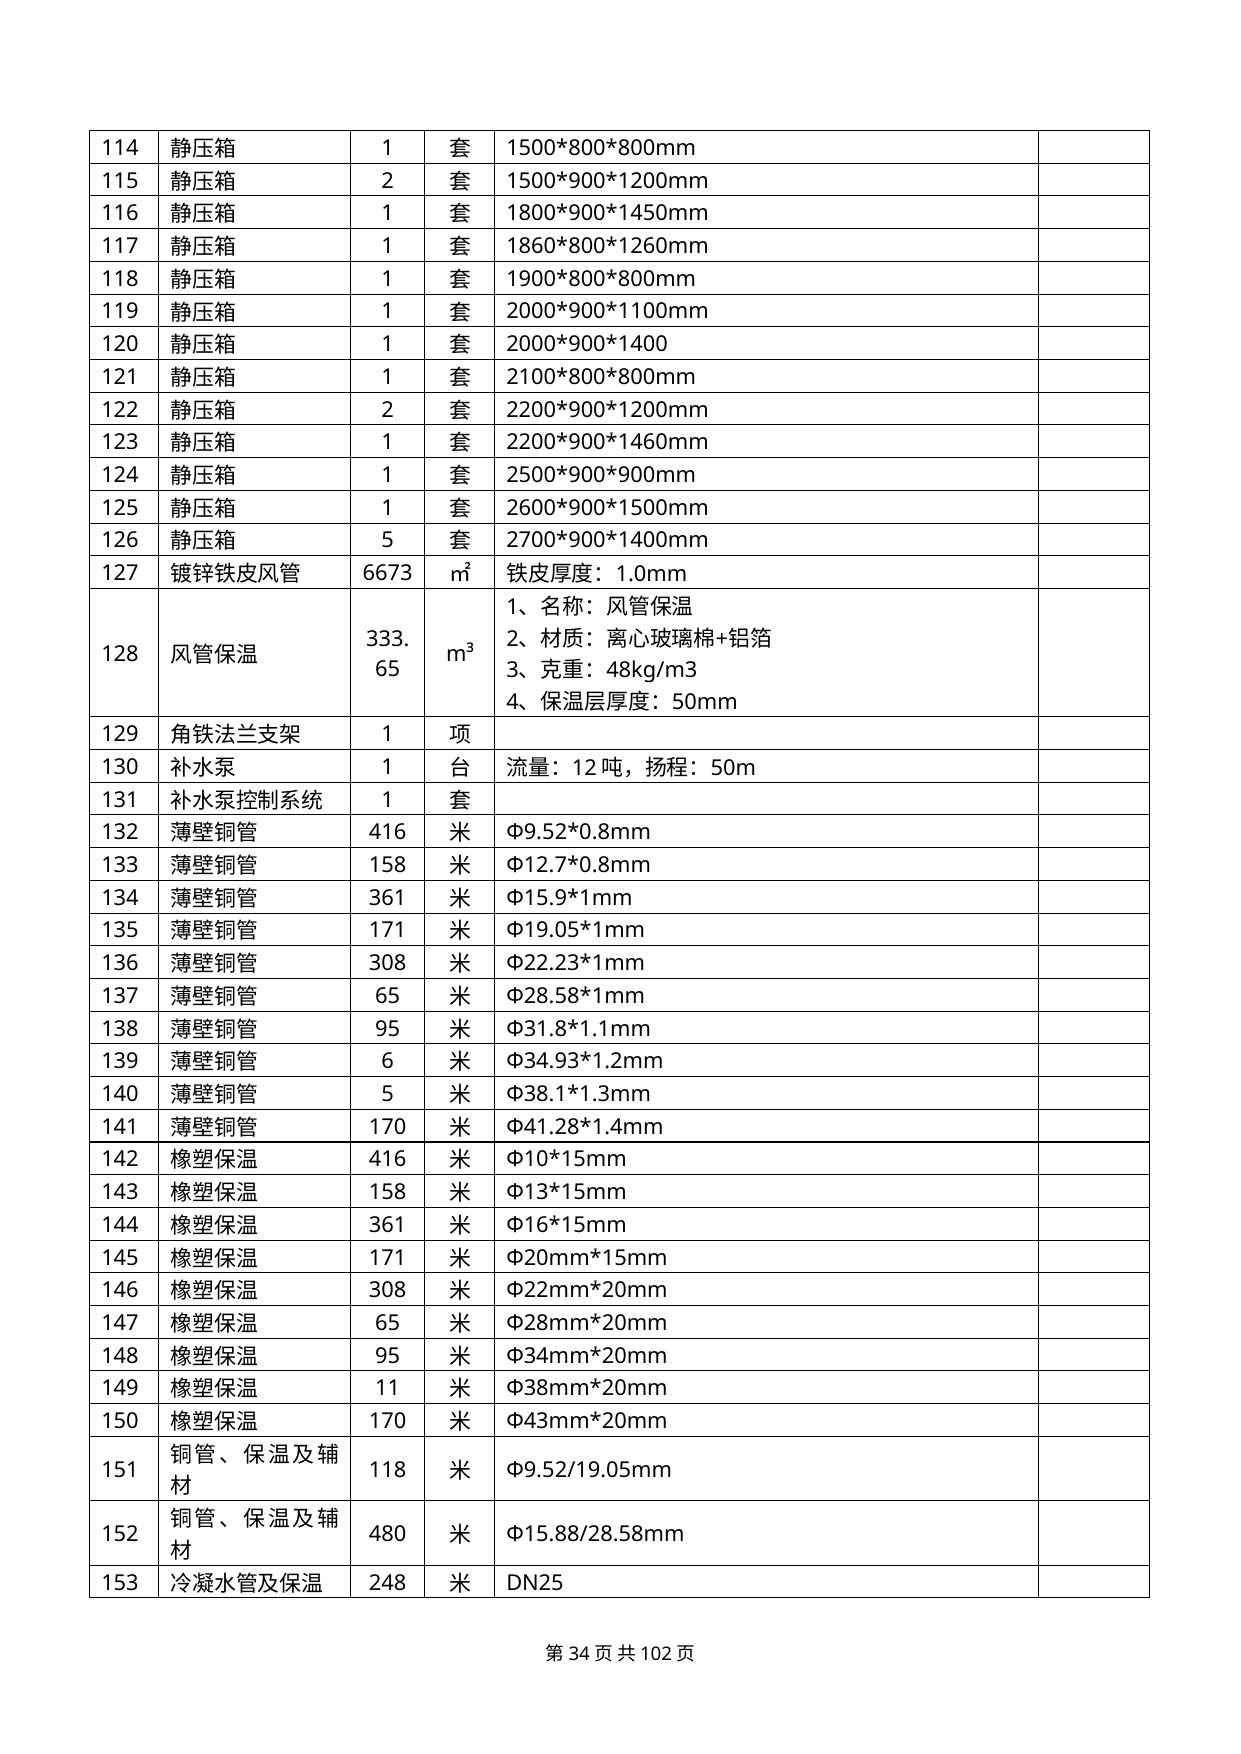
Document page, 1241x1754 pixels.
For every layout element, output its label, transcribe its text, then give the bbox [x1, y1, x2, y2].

table_cell 1 [351, 360, 424, 392]
table_cell 416 [351, 1143, 424, 1174]
table_cell [1039, 556, 1149, 588]
table_cell 薄壁铜管 [159, 848, 350, 880]
table_cell 416 [351, 815, 424, 847]
table_cell 140 [90, 1077, 158, 1109]
table_cell [1039, 1044, 1149, 1076]
table_cell 2000*900*1100mm [495, 295, 1038, 326]
table_cell Φ13*15mm [495, 1175, 1038, 1207]
table_cell 1900*800*800mm [495, 262, 1038, 293]
table_cell 5 [351, 1077, 424, 1109]
table_cell [1039, 1371, 1149, 1403]
table_cell 橡塑保温 [159, 1143, 350, 1174]
table_cell 米 [425, 1306, 494, 1338]
table_cell Φ10*15mm [495, 1143, 1038, 1174]
table_cell 橡塑保温 [159, 1404, 350, 1436]
table_cell 静压箱 [159, 425, 350, 457]
table_cell 1 [351, 783, 424, 814]
table_cell 补水泵控制系统 [159, 783, 350, 814]
table_cell 139 [90, 1044, 158, 1076]
table_cell 65 [351, 1306, 424, 1338]
table_cell [1039, 750, 1149, 782]
table_cell 米 [425, 1110, 494, 1141]
table_cell 静压箱 [159, 196, 350, 228]
table_cell [1039, 914, 1149, 945]
table_cell 129 [90, 717, 158, 749]
table_cell 套 [425, 229, 494, 261]
table_cell 铁皮厚度：1.0mm [495, 556, 1038, 588]
table_cell [495, 783, 1038, 814]
table_cell 2200*900*1460mm [495, 425, 1038, 457]
table_cell [1039, 491, 1149, 522]
table_cell 米 [425, 1012, 494, 1043]
table_cell [1039, 229, 1149, 261]
table_cell 套 [425, 524, 494, 555]
table_cell 角铁法兰支架 [159, 717, 350, 749]
table_cell 米 [425, 1404, 494, 1436]
table_cell [1039, 1110, 1149, 1141]
table_cell 115 [90, 164, 158, 195]
table_cell [1039, 164, 1149, 195]
table_cell 137 [90, 979, 158, 1011]
table_cell [1039, 295, 1149, 326]
table_cell 套 [425, 783, 494, 814]
table_cell 2700*900*1400mm [495, 524, 1038, 555]
table_cell 橡塑保温 [159, 1371, 350, 1403]
table_cell 米 [425, 1501, 494, 1564]
table_cell Φ41.28*1.4mm [495, 1110, 1038, 1141]
table_cell 薄壁铜管 [159, 881, 350, 912]
table_cell 2600*900*1500mm [495, 491, 1038, 522]
table_cell 项 [425, 717, 494, 749]
table_cell 1 [351, 425, 424, 457]
table_cell 361 [351, 1208, 424, 1239]
table_cell m³ [425, 589, 494, 716]
table_cell 静压箱 [159, 229, 350, 261]
table_cell 11 [351, 1371, 424, 1403]
table_cell 1 [351, 750, 424, 782]
table_cell 131 [90, 783, 158, 814]
table_cell 1500*900*1200mm [495, 164, 1038, 195]
table_cell 136 [90, 946, 158, 978]
table_cell 米 [425, 1273, 494, 1305]
table_cell 248 [351, 1566, 424, 1597]
table_cell Ф22mm*20mm [495, 1273, 1038, 1305]
table_cell 米 [425, 1208, 494, 1239]
table_cell [1039, 1339, 1149, 1370]
table_cell 333.65 [351, 589, 424, 716]
table_cell 1、名称：风管保温 2、材质：离心玻璃棉+铝箔 3、克重：48kg/m3 4、保温层厚度：50mm [495, 589, 1038, 716]
table_cell 镀锌铁皮风管 [159, 556, 350, 588]
table_cell [1039, 1404, 1149, 1436]
table_cell 薄壁铜管 [159, 1012, 350, 1043]
table_cell 121 [90, 360, 158, 392]
table_cell 2 [351, 393, 424, 424]
table_cell [1039, 589, 1149, 716]
table_cell 146 [90, 1273, 158, 1305]
table_cell 橡塑保温 [159, 1175, 350, 1207]
table_cell 1500*800*800mm [495, 131, 1038, 163]
table_cell 1 [351, 131, 424, 163]
table_cell 143 [90, 1175, 158, 1207]
table_cell [1039, 815, 1149, 847]
table_cell 静压箱 [159, 458, 350, 490]
table_cell 158 [351, 1175, 424, 1207]
table_cell 125 [90, 491, 158, 522]
table_cell 95 [351, 1012, 424, 1043]
table_cell [1039, 425, 1149, 457]
table_cell 套 [425, 393, 494, 424]
table_cell 米 [425, 1077, 494, 1109]
table_cell [1039, 1566, 1149, 1597]
table_cell 2200*900*1200mm [495, 393, 1038, 424]
table_cell DN25 [495, 1566, 1038, 1597]
table_cell 静压箱 [159, 491, 350, 522]
table_cell [1039, 327, 1149, 359]
table_cell Φ38.1*1.3mm [495, 1077, 1038, 1109]
table_cell 95 [351, 1339, 424, 1370]
table_cell 薄壁铜管 [159, 1110, 350, 1141]
table_cell 308 [351, 946, 424, 978]
table_cell 橡塑保温 [159, 1241, 350, 1272]
table_cell 361 [351, 881, 424, 912]
table_cell 133 [90, 848, 158, 880]
table_cell 144 [90, 1208, 158, 1239]
table_cell 1800*900*1450mm [495, 196, 1038, 228]
table_cell 米 [425, 1566, 494, 1597]
table_cell 5 [351, 524, 424, 555]
table_cell [1039, 848, 1149, 880]
table_cell 135 [90, 914, 158, 945]
table_cell 126 [90, 524, 158, 555]
table_cell 1 [351, 196, 424, 228]
table_cell 308 [351, 1273, 424, 1305]
table_cell 铜管、保温及辅材 [159, 1501, 350, 1564]
table_cell 套 [425, 327, 494, 359]
table_cell 台 [425, 750, 494, 782]
table_cell 130 [90, 750, 158, 782]
table_cell [1039, 1501, 1149, 1564]
table_cell Ф28mm*20mm [495, 1306, 1038, 1338]
table_cell Φ9.52*0.8mm [495, 815, 1038, 847]
table_cell 2 [351, 164, 424, 195]
table_cell 米 [425, 914, 494, 945]
table_cell 1 [351, 717, 424, 749]
table_cell 171 [351, 914, 424, 945]
table_cell 123 [90, 425, 158, 457]
table_cell 134 [90, 881, 158, 912]
table_cell 1 [351, 491, 424, 522]
table_cell 套 [425, 458, 494, 490]
table_cell 套 [425, 360, 494, 392]
table_cell 170 [351, 1404, 424, 1436]
table_cell 132 [90, 815, 158, 847]
table_cell Φ19.05*1mm [495, 914, 1038, 945]
table_cell [1039, 881, 1149, 912]
table_cell 风管保温 [159, 589, 350, 716]
table_cell [1039, 717, 1149, 749]
table_cell 铜管、保温及辅材 [159, 1437, 350, 1500]
table_cell [1039, 360, 1149, 392]
table_cell 119 [90, 295, 158, 326]
table_cell 6673 [351, 556, 424, 588]
table_cell 1 [351, 262, 424, 293]
table_cell 171 [351, 1241, 424, 1272]
table_cell 128 [90, 589, 158, 716]
table_cell 2100*800*800mm [495, 360, 1038, 392]
table_cell 65 [351, 979, 424, 1011]
table_cell [1039, 1175, 1149, 1207]
table_cell 米 [425, 946, 494, 978]
table_cell [1039, 1306, 1149, 1338]
table_cell 米 [425, 1339, 494, 1370]
table_cell 套 [425, 196, 494, 228]
table_cell Ф38mm*20mm [495, 1371, 1038, 1403]
table_cell 114 [90, 131, 158, 163]
table_cell 米 [425, 848, 494, 880]
table_cell 118 [90, 262, 158, 293]
table_cell 静压箱 [159, 393, 350, 424]
table_cell 静压箱 [159, 327, 350, 359]
table_cell 148 [90, 1339, 158, 1370]
table_cell Φ12.7*0.8mm [495, 848, 1038, 880]
table_cell 118 [351, 1437, 424, 1500]
table_cell 橡塑保温 [159, 1339, 350, 1370]
table_cell Φ22.23*1mm [495, 946, 1038, 978]
table_cell Ф20mm*15mm [495, 1241, 1038, 1272]
table_cell 薄壁铜管 [159, 914, 350, 945]
table_cell 149 [90, 1371, 158, 1403]
table_cell 米 [425, 1143, 494, 1174]
table_cell 套 [425, 164, 494, 195]
table_cell [1039, 1241, 1149, 1272]
table_cell 套 [425, 425, 494, 457]
table_cell 橡塑保温 [159, 1208, 350, 1239]
table_cell 薄壁铜管 [159, 1044, 350, 1076]
table_cell 158 [351, 848, 424, 880]
table_cell 153 [90, 1566, 158, 1597]
table_cell 米 [425, 1044, 494, 1076]
table_cell 套 [425, 262, 494, 293]
table_cell [1039, 131, 1149, 163]
table_cell 橡塑保温 [159, 1306, 350, 1338]
table_cell [1039, 1012, 1149, 1043]
table_cell 薄壁铜管 [159, 1077, 350, 1109]
table_cell [1039, 1273, 1149, 1305]
table_cell [1039, 979, 1149, 1011]
table_cell 2000*900*1400 [495, 327, 1038, 359]
table_cell 2500*900*900mm [495, 458, 1038, 490]
table_cell 静压箱 [159, 524, 350, 555]
table_cell 薄壁铜管 [159, 979, 350, 1011]
table_cell [1039, 458, 1149, 490]
table_cell 静压箱 [159, 295, 350, 326]
table_cell 套 [425, 491, 494, 522]
table_cell 151 [90, 1437, 158, 1500]
table_cell 流量：12吨，扬程：50m [495, 750, 1038, 782]
table_cell 142 [90, 1143, 158, 1174]
table_cell Φ16*15mm [495, 1208, 1038, 1239]
table_cell 套 [425, 295, 494, 326]
table_cell 米 [425, 1241, 494, 1272]
table_cell [1039, 524, 1149, 555]
table_cell 124 [90, 458, 158, 490]
table_cell [1039, 196, 1149, 228]
table_cell 141 [90, 1110, 158, 1141]
table_cell 米 [425, 881, 494, 912]
table_cell 静压箱 [159, 262, 350, 293]
table_cell 静压箱 [159, 360, 350, 392]
table_cell 静压箱 [159, 164, 350, 195]
table_cell 116 [90, 196, 158, 228]
table_cell [1039, 1208, 1149, 1239]
table_cell 1 [351, 458, 424, 490]
table_cell Φ15.9*1mm [495, 881, 1038, 912]
table_cell 米 [425, 1371, 494, 1403]
table_cell 127 [90, 556, 158, 588]
table_cell 6 [351, 1044, 424, 1076]
table_cell 1 [351, 229, 424, 261]
table_cell 1 [351, 295, 424, 326]
table_cell 122 [90, 393, 158, 424]
table_cell Φ15.88/28.58mm [495, 1501, 1038, 1564]
table_cell [1039, 1143, 1149, 1174]
table_cell 147 [90, 1306, 158, 1338]
table_cell Φ34.93*1.2mm [495, 1044, 1038, 1076]
table_cell [1039, 946, 1149, 978]
table_cell 1860*800*1260mm [495, 229, 1038, 261]
table_cell 145 [90, 1241, 158, 1272]
table_cell 120 [90, 327, 158, 359]
table_cell 150 [90, 1404, 158, 1436]
table_cell 冷凝水管及保温 [159, 1566, 350, 1597]
table_cell 米 [425, 1175, 494, 1207]
table_cell 套 [425, 131, 494, 163]
table_cell Φ9.52/19.05mm [495, 1437, 1038, 1500]
table_cell 补水泵 [159, 750, 350, 782]
table_cell 170 [351, 1110, 424, 1141]
table_cell ㎡ [425, 556, 494, 588]
table_cell 117 [90, 229, 158, 261]
table_cell 薄壁铜管 [159, 815, 350, 847]
table_cell Φ31.8*1.1mm [495, 1012, 1038, 1043]
table_cell Φ28.58*1mm [495, 979, 1038, 1011]
table_cell 静压箱 [159, 131, 350, 163]
table_cell [1039, 393, 1149, 424]
table_cell 米 [425, 979, 494, 1011]
table_cell 480 [351, 1501, 424, 1564]
table_cell [1039, 1437, 1149, 1500]
table_cell 1 [351, 327, 424, 359]
table_cell [1039, 783, 1149, 814]
table_cell 152 [90, 1501, 158, 1564]
table_cell 米 [425, 815, 494, 847]
table_cell 橡塑保温 [159, 1273, 350, 1305]
table_cell 薄壁铜管 [159, 946, 350, 978]
table_cell [1039, 1077, 1149, 1109]
table_cell Ф34mm*20mm [495, 1339, 1038, 1370]
table_cell Ф43mm*20mm [495, 1404, 1038, 1436]
table_cell [1039, 262, 1149, 293]
table_cell 138 [90, 1012, 158, 1043]
table_cell [495, 717, 1038, 749]
table_cell 米 [425, 1437, 494, 1500]
